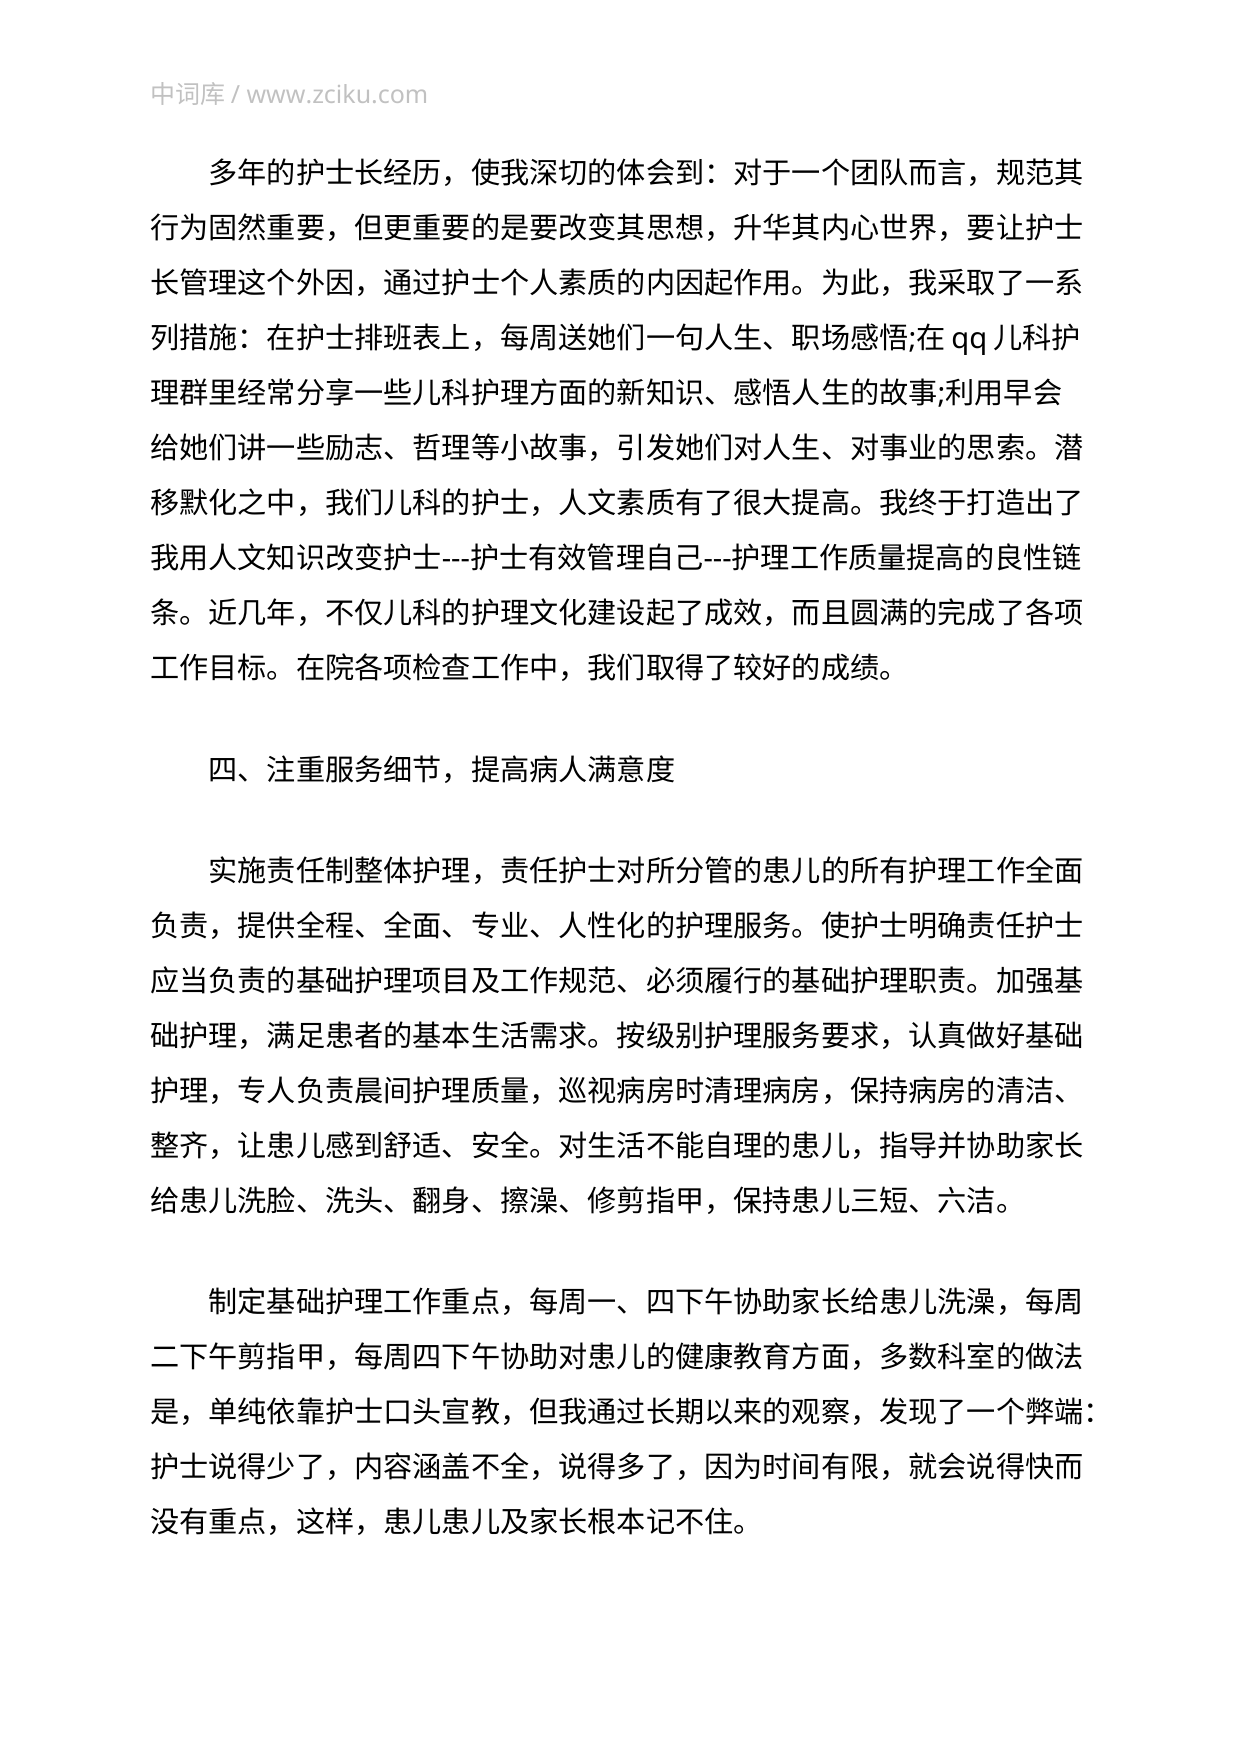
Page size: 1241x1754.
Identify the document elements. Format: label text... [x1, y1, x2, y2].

text 四、注重服务细节，提高病人满意度 [150, 746, 1090, 788]
text 实施责任制整体护理，责任护士对所分管的患儿的所有护理工作全面负责，提供全程、全面、专业、人性化的护理服务。使护士明确责任护士应当负责的基础护理项目及工作规范、必须履行的基础护理职责。加强基础护理，满足患者的基本生活需求。按级别护理服务要求，认真做好基础护理，专人负责晨间护理质量，巡视病房时清理病房，保持病房的清洁、整齐，让患儿感到舒适、安全。对生活不能自理的患儿，指导并协助家长给患儿洗脸、洗头、翻身、擦澡、修剪指甲，保持患儿三短、六洁。 [150, 848, 1090, 1219]
text 制定基础护理工作重点，每周一、四下午协助家长给患儿洗澡，每周二下午剪指甲，每周四下午协助对患儿的健康教育方面，多数科室的做法是，单纯依靠护士口头宣教，但我通过长期以来的观察，发现了一个弊端：护士说得少了，内容涵盖不全，说得多了，因为时间有限，就会说得快而没有重点，这样，患儿患儿及家长根本记不住。 [150, 1279, 1090, 1541]
text 多年的护士长经历，使我深切的体会到：对于一个团队而言，规范其行为固然重要，但更重要的是要改变其思想，升华其内心世界，要让护士长管理这个外因，通过护士个人素质的内因起作用。为此，我采取了一系列措施：在护士排班表上，每周送她们一句人生、职场感悟;在qq儿科护理群里经常分享一些儿科护理方面的新知识、感悟人生的故事;利用早会给她们讲一些励志、哲理等小故事，引发她们对人生、对事业的思索。潜移默化之中，我们儿科的护士，人文素质有了很大提高。我终于打造出了我用人文知识改变护士---护士有效管理自己---护理工作质量提高的良性链条。近几年，不仅儿科的护理文化建设起了成效，而且圆满的完成了各项工作目标。在院各项检查工作中，我们取得了较好的成绩。 [150, 150, 1090, 687]
